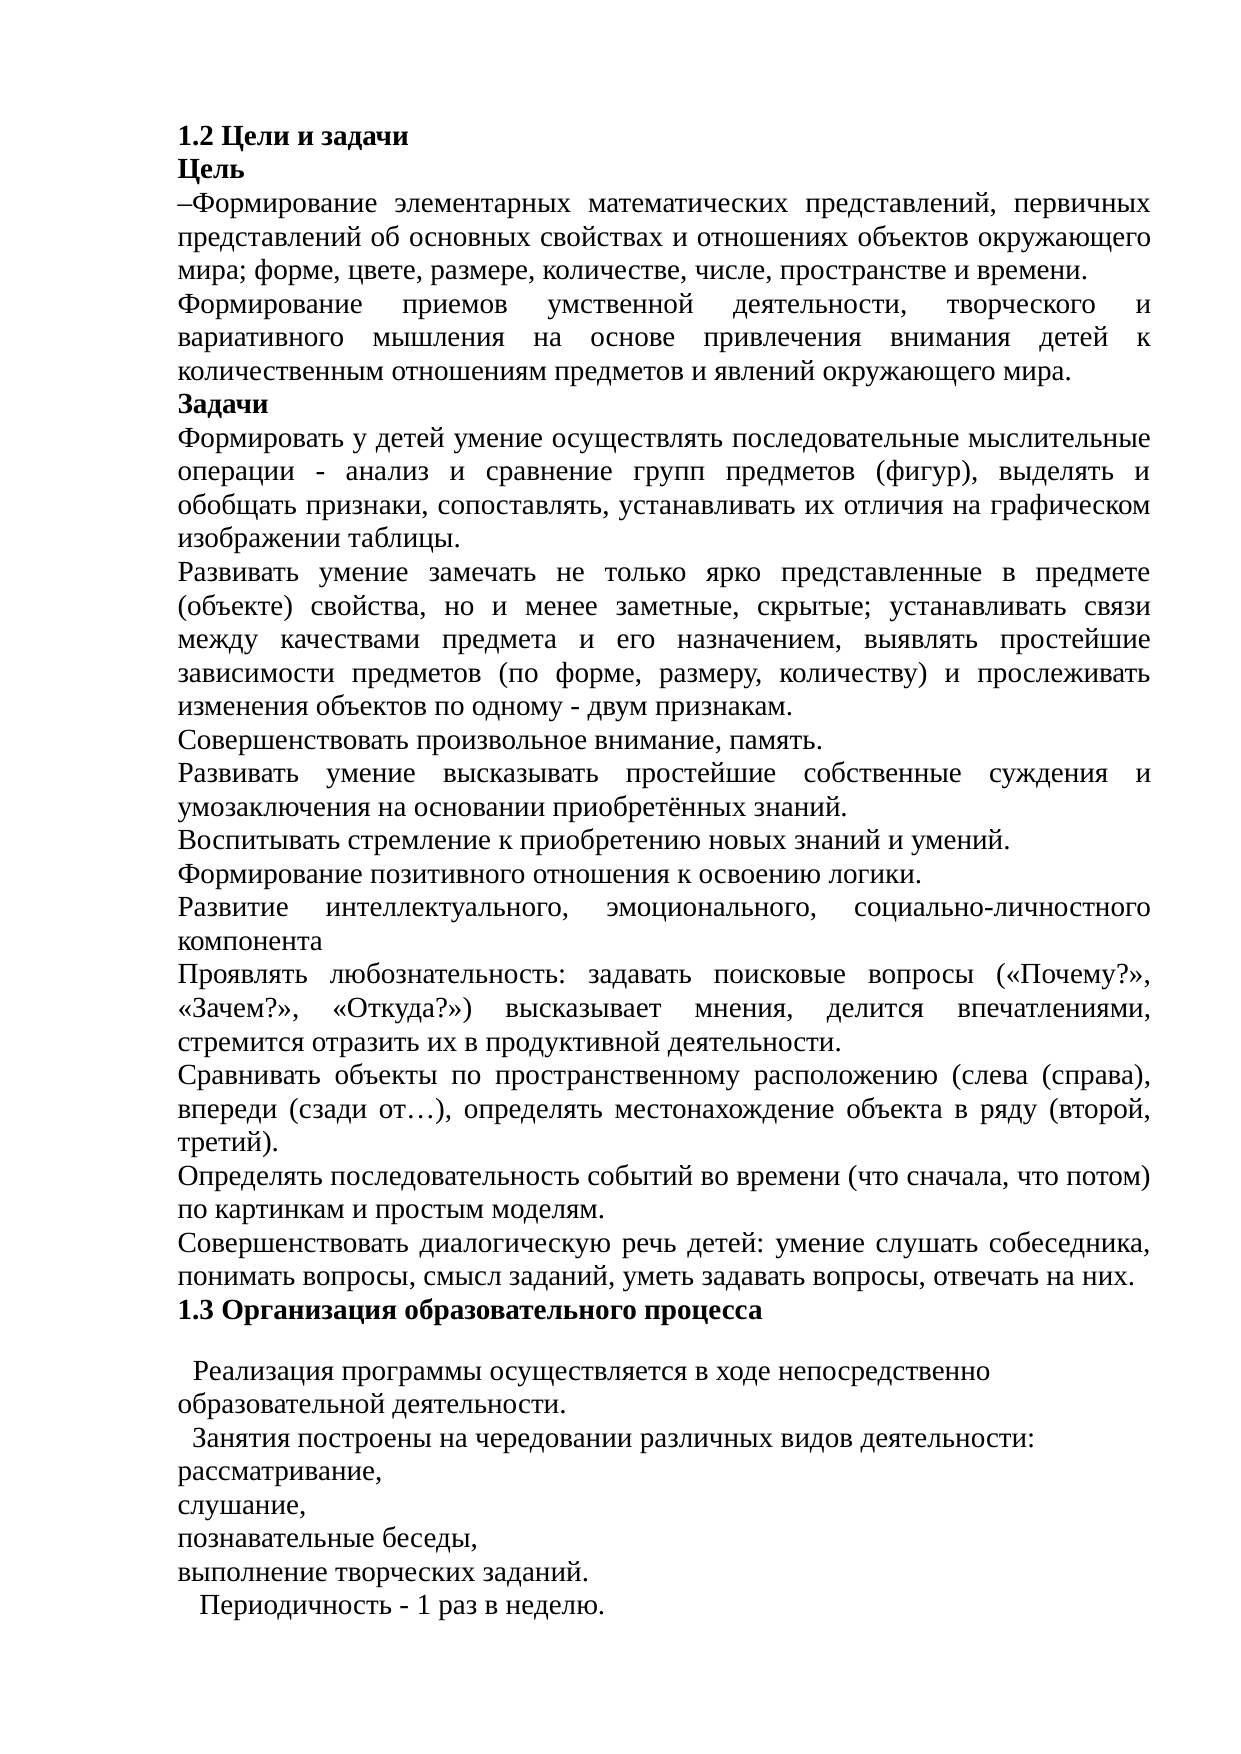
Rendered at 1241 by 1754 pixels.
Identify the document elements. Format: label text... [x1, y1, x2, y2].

text Совершенствовать произвольное внимание, память. [177, 722, 1152, 755]
text Периодичность - 1 раз в неделю. [177, 1587, 1152, 1621]
text Развивать умение высказывать простейшие собственные суждения и умозаключения на основании приобретённых знаний. [177, 755, 1152, 822]
text Воспитывать стремление к приобретению новых знаний и умений. [177, 822, 1152, 856]
text Развивать умение замечать не только ярко представленные в предмете (объекте) свойства, но и менее заметные, скрытые; устанавливать связи между качествами предмета и его назначением, выявлять простейшие зависимости предметов (по форме, размеру, количеству) и прослеживать изменения объектов по одному - двум признакам. [177, 554, 1152, 722]
text познавательные беседы, [177, 1520, 1152, 1554]
text 1.3 Организация образовательного процесса [177, 1292, 1152, 1326]
text слушание, [177, 1487, 1152, 1520]
text Реализация программы осуществляется в ходе непосредственно образовательной деятельности. [177, 1326, 1152, 1420]
text Совершенствовать диалогическую речь детей: умение слушать собеседника, понимать вопросы, смысл заданий, уметь задавать вопросы, отвечать на них. [177, 1225, 1152, 1292]
text Занятия построены на чередовании различных видов деятельности: [177, 1420, 1152, 1453]
text рассматривание, [177, 1453, 1152, 1487]
text Формирование приемов умственной деятельности, творческого и вариативного мышления на основе привлечения внимания детей к количественным отношениям предметов и явлений окружающего мира. [177, 286, 1152, 386]
text Развитие интеллектуального, эмоционального, социально-личностного компонента [177, 889, 1152, 957]
text Определять последовательность событий во времени (что сначала, что потом) по картинкам и простым моделям. [177, 1158, 1152, 1225]
text Задачи [177, 386, 1152, 420]
text Сравнивать объекты по пространственному расположению (слева (справа), впереди (сзади от…), определять местонахождение объекта в ряду (второй, третий). [177, 1057, 1152, 1158]
text Цель [177, 152, 1152, 185]
text Формировать у детей умение осуществлять последовательные мыслительные операции - анализ и сравнение групп предметов (фигур), выделять и обобщать признаки, сопоставлять, устанавливать их отличия на графическом изображении таблицы. [177, 420, 1152, 554]
text 1.2 Цели и задачи [177, 118, 1152, 152]
text выполнение творческих заданий. [177, 1554, 1152, 1587]
text Формирование позитивного отношения к освоению логики. [177, 856, 1152, 889]
text –Формирование элементарных математических представлений, первичных представлений об основных свойствах и отношениях объектов окружающего мира; форме, цвете, размере, количестве, числе, пространстве и времени. [177, 185, 1152, 286]
text Проявлять любознательность: задавать поисковые вопросы («Почему?», «Зачем?», «Откуда?») высказывает мнения, делится впечатлениями, стремится отразить их в продуктивной деятельности. [177, 957, 1152, 1057]
